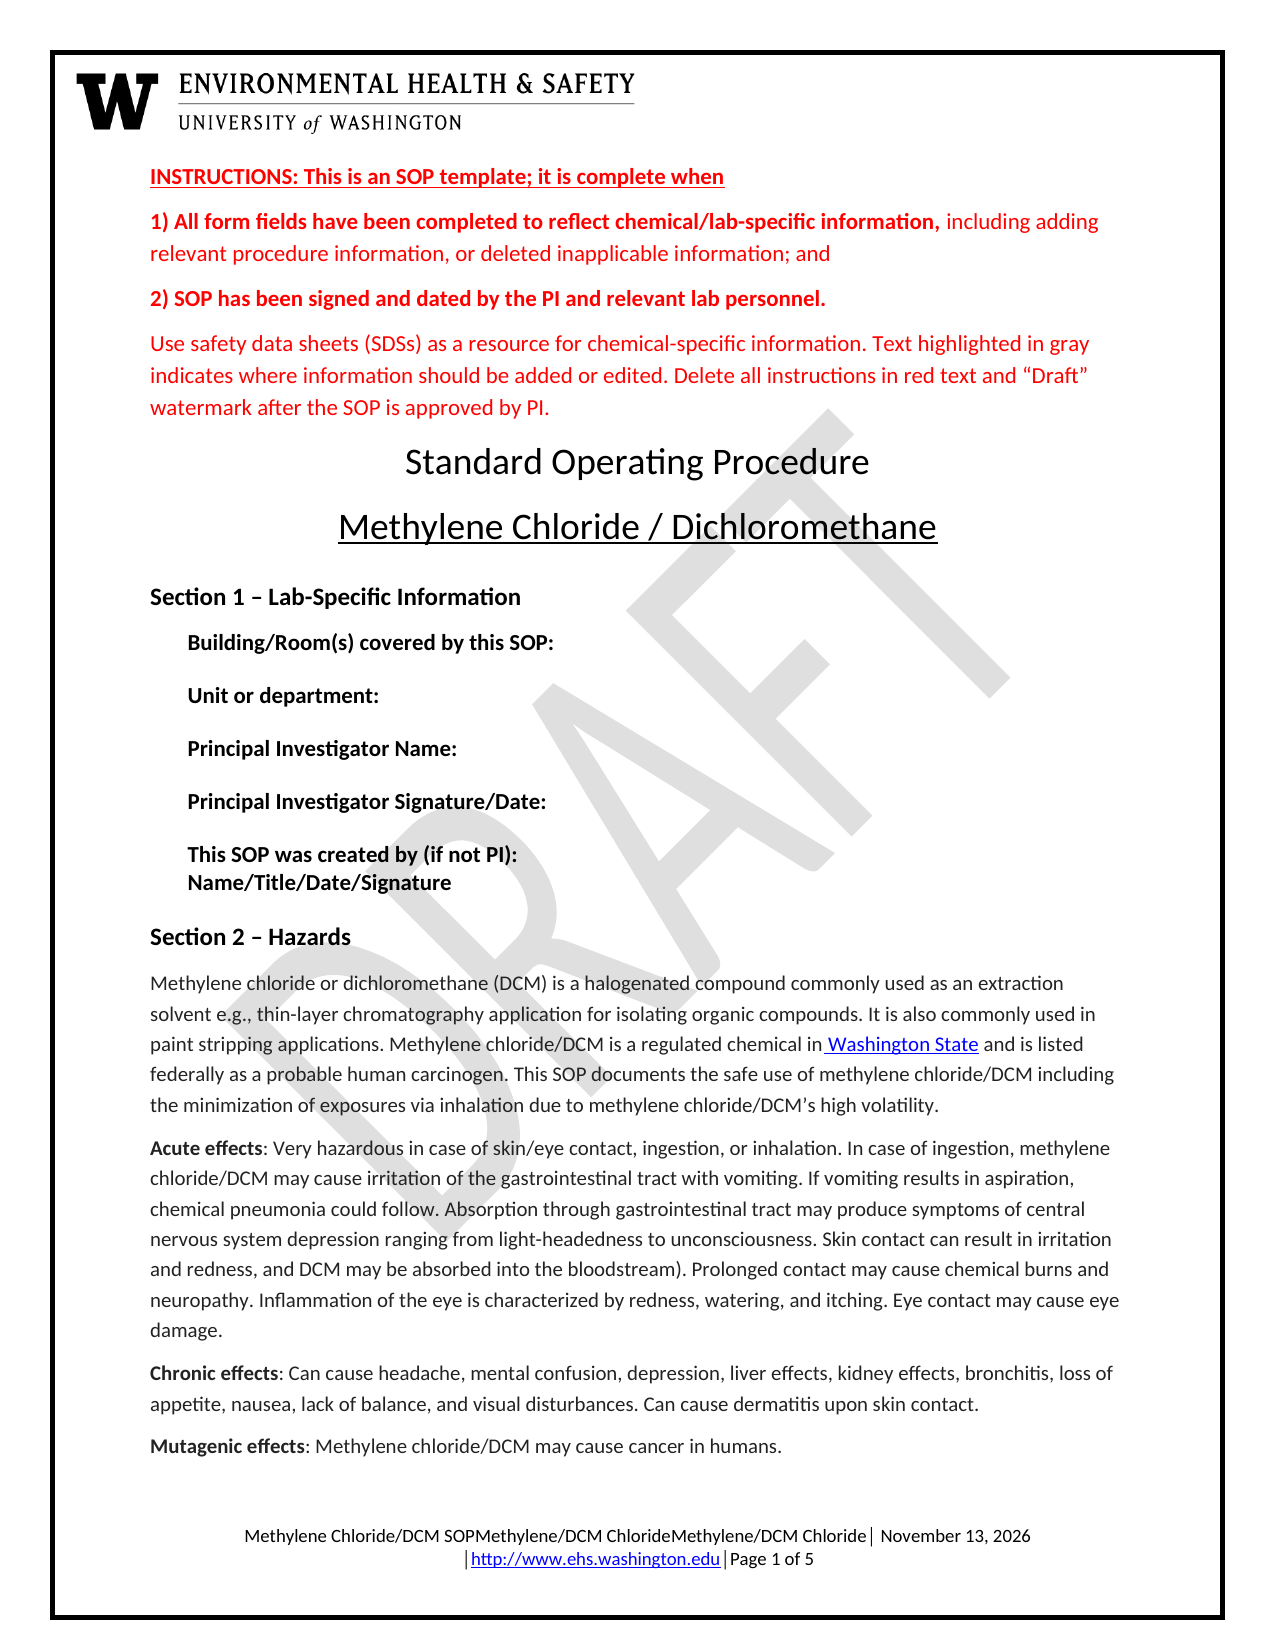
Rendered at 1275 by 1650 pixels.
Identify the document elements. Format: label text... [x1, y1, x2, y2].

text Name/Title/Date/Signature [187, 868, 1125, 896]
text Use safety data sheets (SDSs) as a resource for chemical-specific information. Text highlighted in gray indicates where information should be added or edited. Delete all instructions in red text and “Draft” watermark after the SOP is approved by PI. [150, 329, 1125, 421]
text Building/Room(s) covered by this SOP: [187, 628, 1125, 656]
text Methylene chloride or dichloromethane (DCM) is a halogenated compound commonly used as an extraction solvent e.g., thin-layer chromatography application for isolating organic compounds. It is also commonly used in paint stripping applications. Methylene chloride/DCM is a regulated chemical in Washington State and is listed federally as a probable human carcinogen. This SOP documents the safe use of methylene chloride/DCM including the minimization of exposures via inhalation due to methylene chloride/DCM’s high volatility. [150, 970, 1125, 1117]
text Acute effects: Very hazardous in case of skin/eye contact, ingestion, or inhalation. In case of ingestion, methylene chloride/DCM may cause irritation of the gastrointestinal tract with vomiting. If vomiting results in aspiration, chemical pneumonia could follow. Absorption through gastrointestinal tract may produce symptoms of central nervous system depression ranging from light-headedness to unconsciousness. Skin contact can result in irritation and redness, and DCM may be absorbed into the bloodstream). Prolonged contact may cause chemical burns and neuropathy. Inflammation of the eye is characterized by redness, watering, and itching. Eye contact may cause eye damage. [150, 1135, 1125, 1343]
text Principal Investigator Signature/Date: [187, 787, 1125, 815]
text Unit or department: [187, 681, 1125, 709]
text 2) SOP has been signed and dated by the PI and relevant lab personnel. [150, 284, 1125, 312]
text Mutagenic effects: Methylene chloride/DCM may cause cancer in humans. [150, 1434, 1125, 1459]
text Methylene Chloride / Dichloromethane [150, 503, 1125, 549]
subtitle Section 2 – Hazards [150, 921, 1125, 952]
text Section 1 – Lab-Specific Information [150, 581, 1125, 611]
text 1) All form fields have been completed to reflect chemical/lab-specific information, including adding relevant procedure information, or deleted inapplicable information; and [150, 207, 1125, 267]
text Principal Investigator Name: [187, 734, 1125, 762]
text This SOP was created by (if not PI): [187, 840, 1125, 868]
picture [76, 73, 635, 134]
text INSTRUCTIONS: This is an SOP template; it is complete when [150, 162, 1125, 191]
text Chronic effects: Can cause headache, mental confusion, depression, liver effects, kidney effects, bronchitis, loss of appetite, nausea, lack of balance, and visual disturbances. Can cause dermatitis upon skin contact. [150, 1360, 1125, 1416]
text Standard Operating Procedure [150, 438, 1125, 484]
